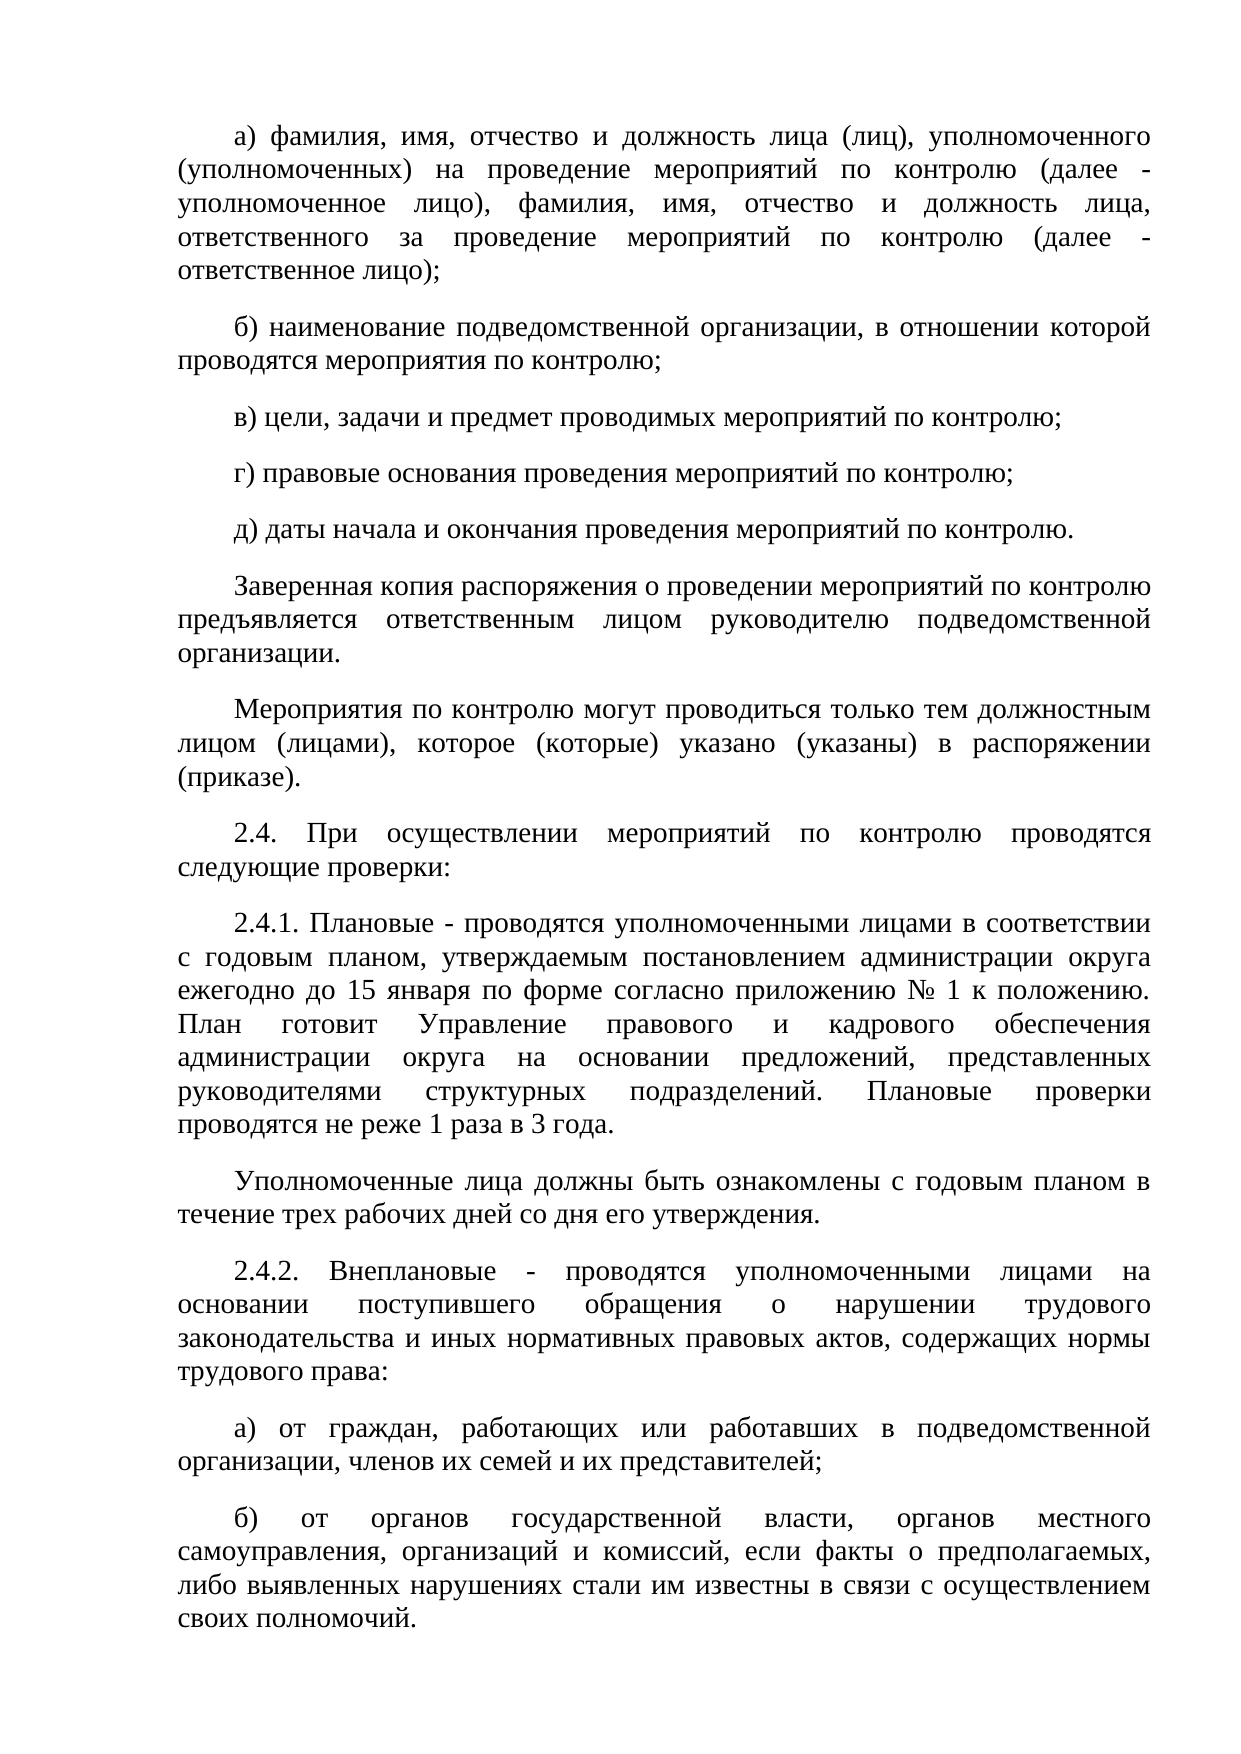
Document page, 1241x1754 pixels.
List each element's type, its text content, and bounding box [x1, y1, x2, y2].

text 2.4.2. Внеплановые - проводятся уполномоченными лицами на основании поступившего обращения о нарушении трудового законодательства и иных нормативных правовых актов, содержащих нормы трудового права: [177, 1253, 1152, 1387]
text Уполномоченные лица должны быть ознакомлены с годовым планом в течение трех рабочих дней со дня его утверждения. [177, 1163, 1152, 1230]
text 2.4.1. Плановые - проводятся уполномоченными лицами в соответствии с годовым планом, утверждаемым постановлением администрации округа ежегодно до 15 января по форме согласно приложению № 1 к положению. План готовит Управление правового и кадрового обеспечения администрации округа на основании предложений, представленных руководителями структурных подразделений. Плановые проверки проводятся не реже 1 раза в 3 года. [177, 905, 1152, 1140]
text д) даты начала и окончания проведения мероприятий по контролю. [177, 512, 1152, 545]
text а) фамилия, имя, отчество и должность лица (лиц), уполномоченного (уполномоченных) на проведение мероприятий по контролю (далее - уполномоченное лицо), фамилия, имя, отчество и должность лица, ответственного за проведение мероприятий по контролю (далее - ответственное лицо); [177, 118, 1152, 286]
text в) цели, задачи и предмет проводимых мероприятий по контролю; [177, 399, 1152, 432]
text б) наименование подведомственной организации, в отношении которой проводятся мероприятия по контролю; [177, 309, 1152, 376]
text г) правовые основания проведения мероприятий по контролю; [177, 455, 1152, 489]
text 2.4. При осуществлении мероприятий по контролю проводятся следующие проверки: [177, 815, 1152, 882]
text б) от органов государственной власти, органов местного самоуправления, организаций и комиссий, если факты о предполагаемых, либо выявленных нарушениях стали им известны в связи с осуществлением своих полномочий. [177, 1500, 1152, 1634]
text Мероприятия по контролю могут проводиться только тем должностным лицом (лицами), которое (которые) указано (указаны) в распоряжении (приказе). [177, 692, 1152, 792]
text Заверенная копия распоряжения о проведении мероприятий по контролю предъявляется ответственным лицом руководителю подведомственной организации. [177, 568, 1152, 669]
text а) от граждан, работающих или работавших в подведомственной организации, членов их семей и их представителей; [177, 1410, 1152, 1477]
